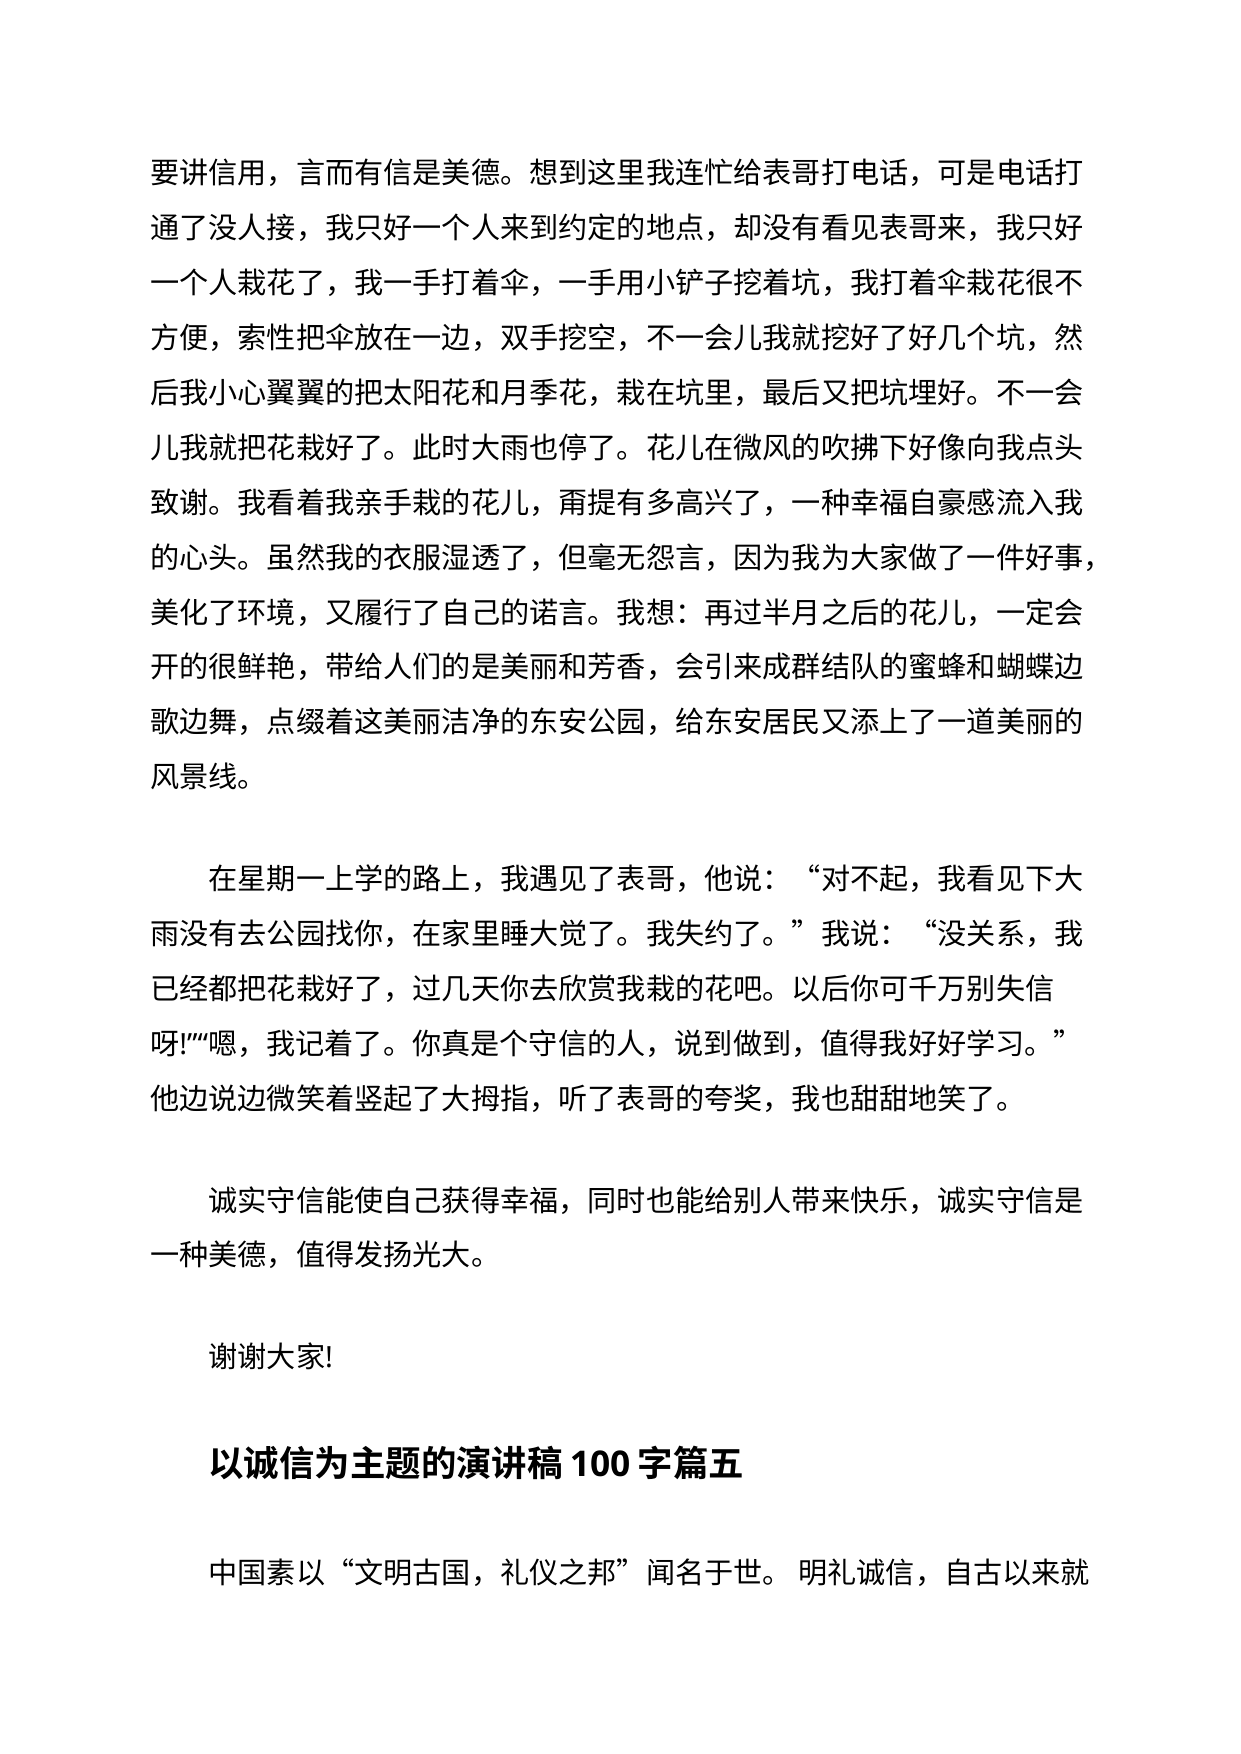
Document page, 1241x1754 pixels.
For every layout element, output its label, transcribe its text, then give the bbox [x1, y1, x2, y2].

text 在星期一上学的路上，我遇见了表哥，他说：“对不起，我看见下大雨没有去公园找你，在家里睡大觉了。我失约了。”我说：“没关系，我已经都把花栽好了，过几天你去欣赏我栽的花吧。以后你可千万别失信呀!”“嗯，我记着了。你真是个守信的人，说到做到，值得我好好学习。”他边说边微笑着竖起了大拇指，听了表哥的夸奖，我也甜甜地笑了。 [150, 856, 1090, 1118]
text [150, 1549, 1090, 1592]
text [150, 150, 1090, 796]
text 谢谢大家! [150, 1334, 1090, 1376]
text 以诚信为主题的演讲稿100字篇五 [150, 1436, 1090, 1487]
text 诚实守信能使自己获得幸福，同时也能给别人带来快乐，诚实守信是一种美德，值得发扬光大。 [150, 1177, 1090, 1274]
